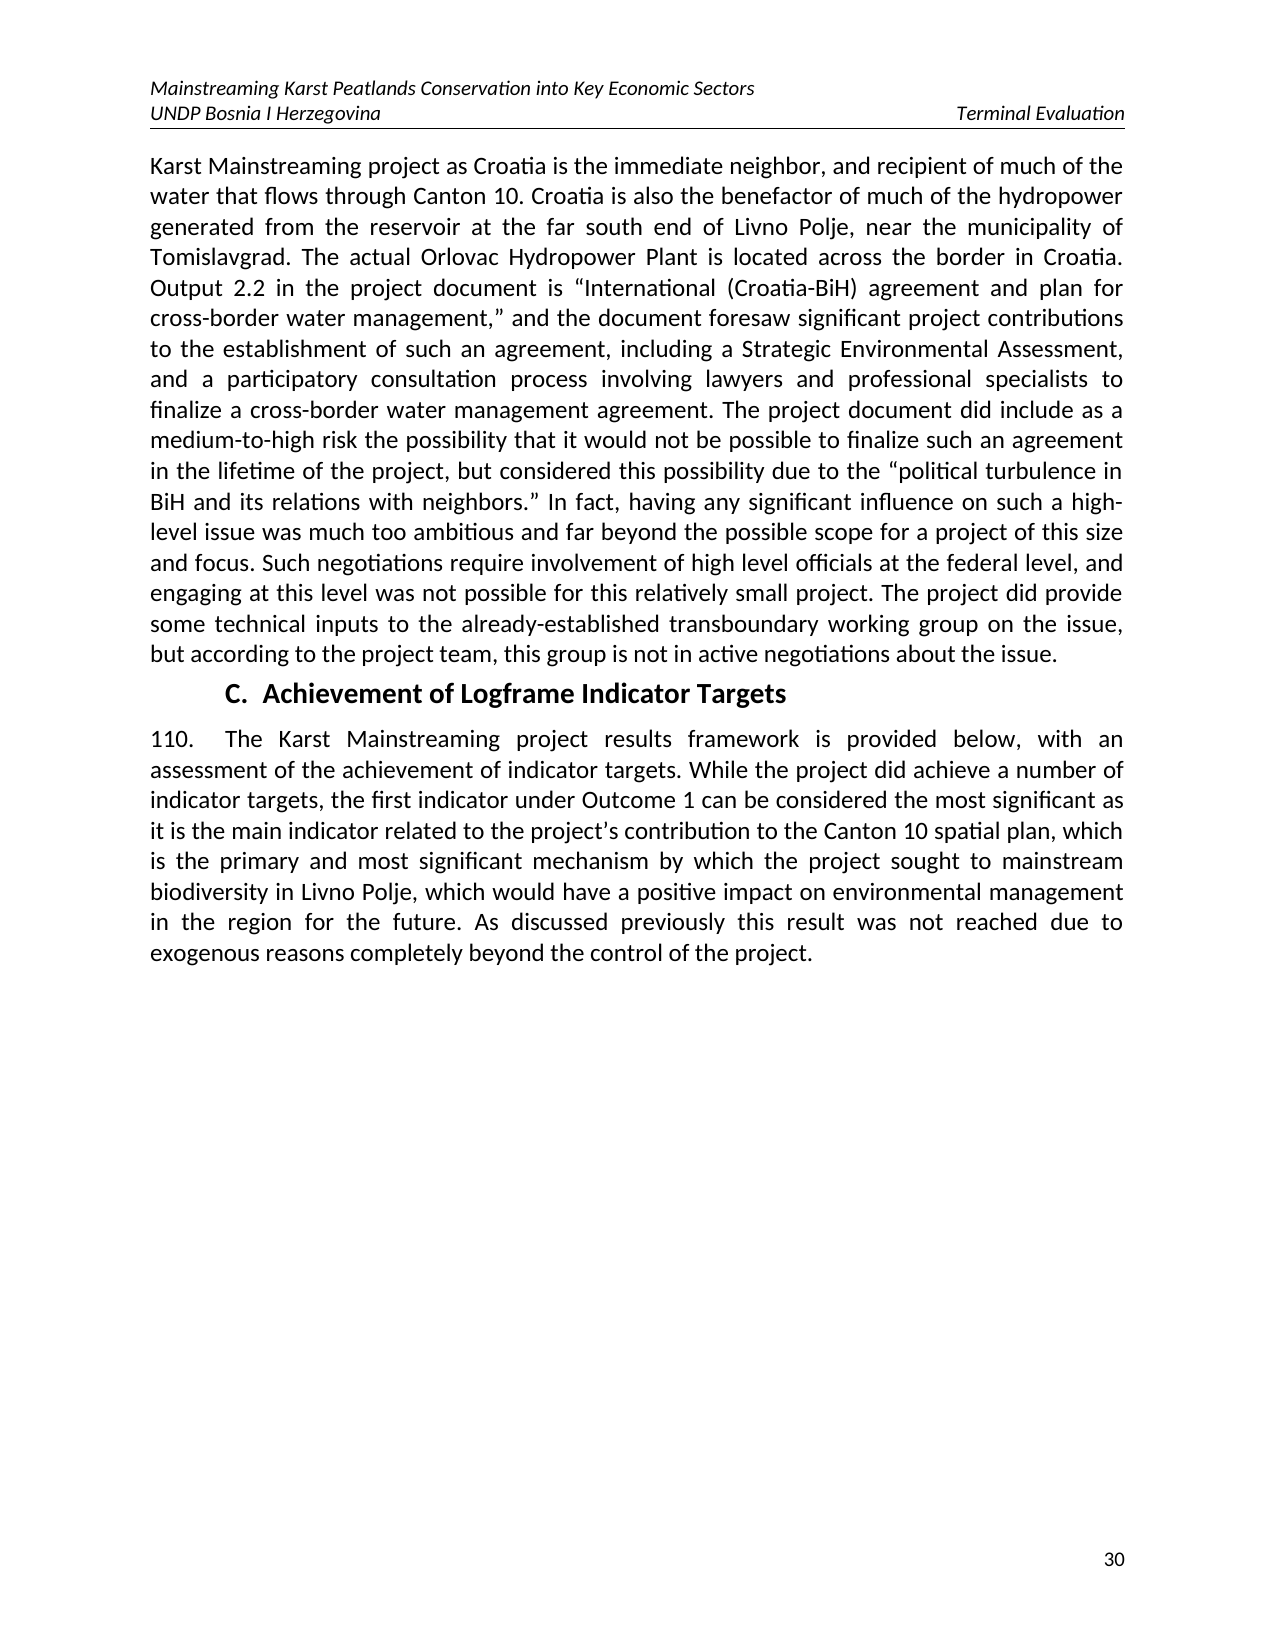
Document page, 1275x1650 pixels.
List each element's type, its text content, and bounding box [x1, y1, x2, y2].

subtitle Achievement of Logframe Indicator Targets [225, 675, 1125, 711]
text The Karst Mainstreaming project results framework is provided below, with an assessment of the achievement of indicator targets. While the project did achieve a number of indicator targets, the first indicator under Outcome 1 can be considered the most significant as it is the main indicator related to the project’s contribution to the Canton 10 spatial plan, which is the primary and most significant mechanism by which the project sought to mainstream biodiversity in Livno Polje, which would have a positive impact on environmental management in the region for the future. As discussed previously this result was not reached due to exogenous reasons completely beyond the control of the project. [150, 723, 1125, 967]
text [150, 150, 1125, 669]
